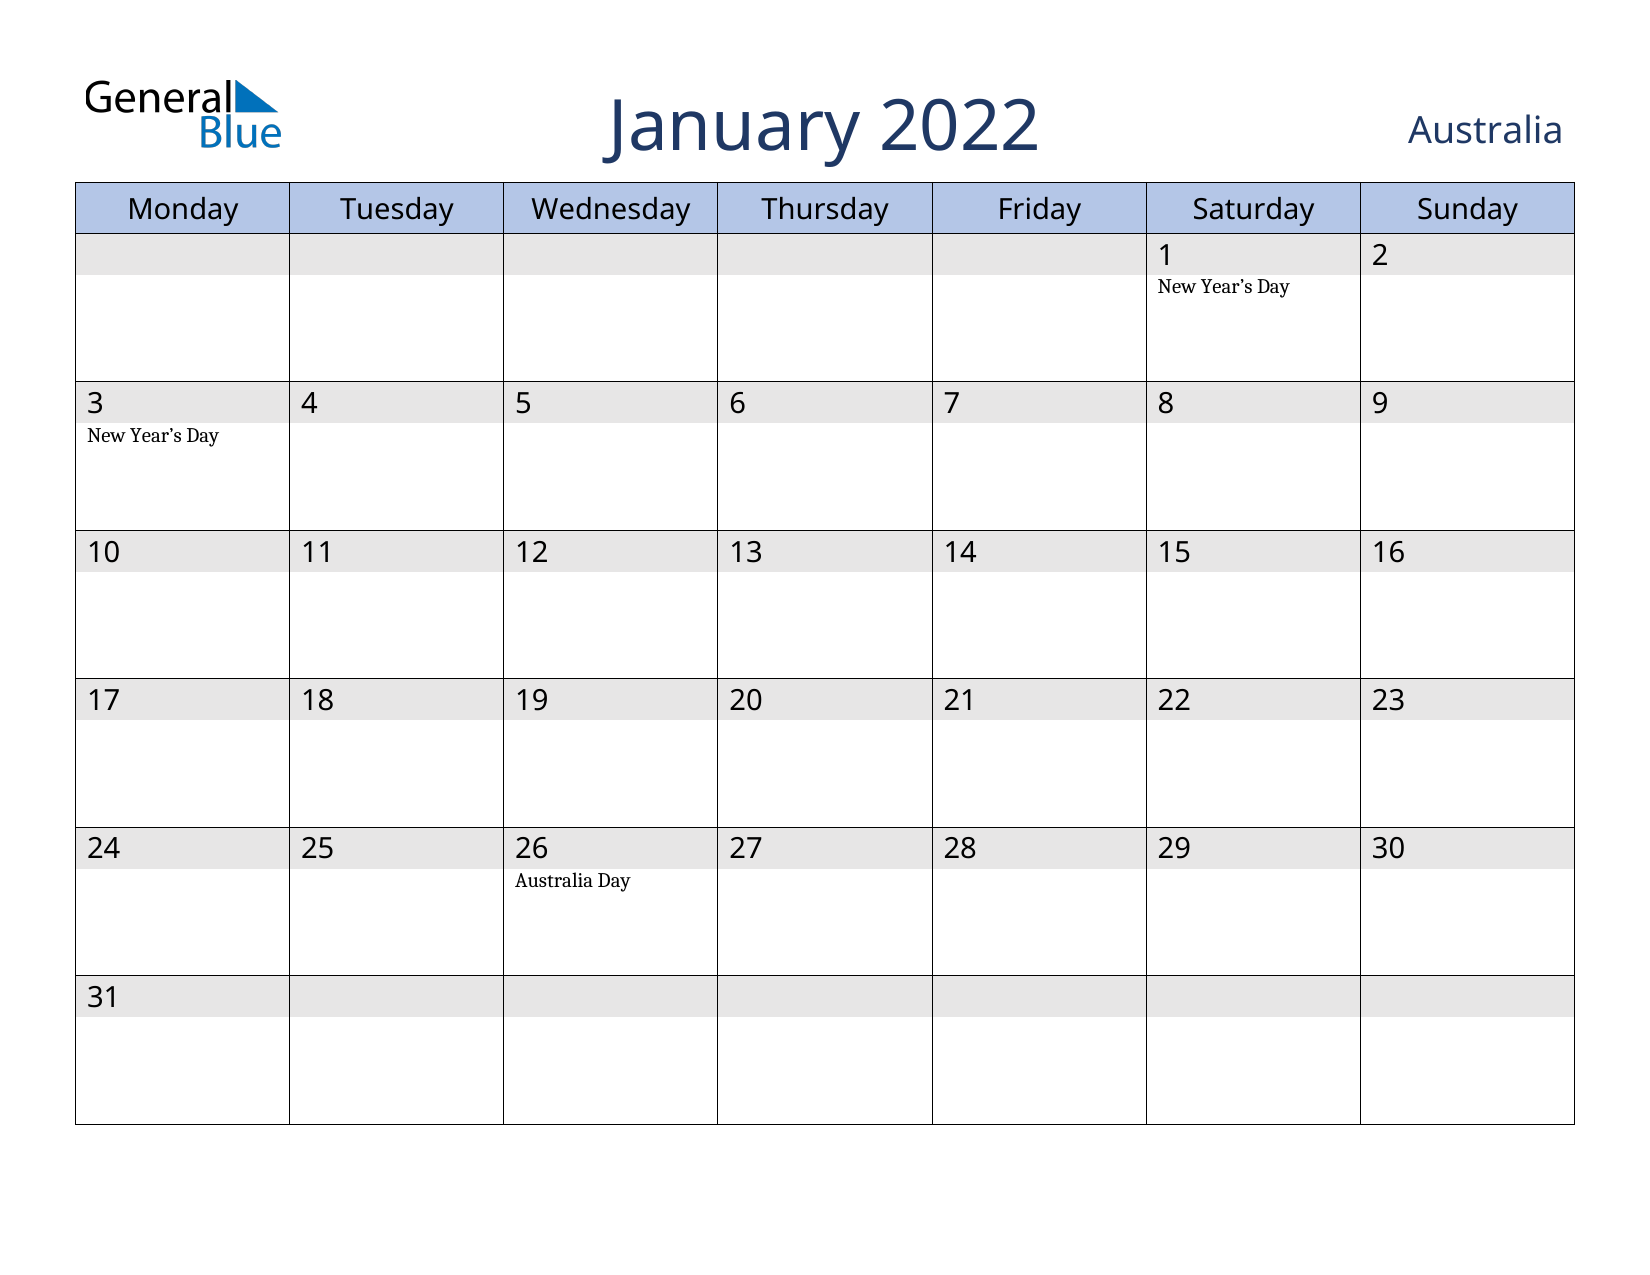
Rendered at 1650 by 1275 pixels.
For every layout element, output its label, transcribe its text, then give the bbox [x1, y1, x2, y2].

table_cell 16 [1361, 531, 1574, 572]
table_cell [290, 275, 503, 381]
table_cell [1147, 869, 1360, 975]
table_cell [933, 1017, 1146, 1123]
table_cell [1147, 720, 1360, 827]
table_cell 9 [1361, 382, 1574, 423]
table_cell 12 [504, 531, 717, 572]
table_cell [933, 976, 1146, 1017]
table_cell 2 [1361, 234, 1574, 275]
table_cell 21 [933, 679, 1146, 720]
table_cell [933, 572, 1146, 678]
table_cell 25 [290, 828, 503, 869]
table_cell [290, 720, 503, 827]
table_cell [76, 572, 289, 678]
table_cell New Year’s Day [76, 423, 289, 530]
table_cell [504, 423, 717, 530]
table_cell Wednesday [504, 183, 717, 233]
table_cell [504, 1017, 717, 1123]
table_cell [718, 976, 932, 1017]
table_cell Thursday [718, 183, 932, 233]
table_cell 13 [718, 531, 932, 572]
table_header [76, 75, 503, 182]
table_cell 28 [933, 828, 1146, 869]
table_cell 19 [504, 679, 717, 720]
table_header January 2022 [504, 75, 1146, 182]
table_cell 5 [504, 382, 717, 423]
table_cell [1147, 423, 1360, 530]
table_cell 1 [1147, 234, 1360, 275]
table_cell [718, 1017, 932, 1123]
table_cell [76, 720, 289, 827]
table_cell 3 [76, 382, 289, 423]
table_cell 4 [290, 382, 503, 423]
table_cell Monday [76, 183, 289, 233]
table_cell 24 [76, 828, 289, 869]
table_cell Saturday [1147, 183, 1360, 233]
table_cell [933, 275, 1146, 381]
table_cell [76, 234, 289, 275]
picture [86, 80, 281, 148]
table_cell [1147, 572, 1360, 678]
table_cell [504, 275, 717, 381]
table_cell [718, 423, 932, 530]
table_cell New Year’s Day [1147, 275, 1360, 381]
table_cell [933, 234, 1146, 275]
table_cell [1361, 572, 1574, 678]
table_cell [933, 720, 1146, 827]
table_cell [718, 572, 932, 678]
table_cell [290, 869, 503, 975]
table_cell [504, 572, 717, 678]
table_cell Australia Day [504, 869, 717, 975]
table_cell 23 [1361, 679, 1574, 720]
table_cell [718, 275, 932, 381]
table_cell [1361, 869, 1574, 975]
table_cell [933, 423, 1146, 530]
table_cell [290, 234, 503, 275]
table_cell [718, 234, 932, 275]
table_cell [1361, 976, 1574, 1017]
table_cell [1361, 720, 1574, 827]
table_cell 8 [1147, 382, 1360, 423]
table_cell 18 [290, 679, 503, 720]
table_cell 30 [1361, 828, 1574, 869]
table_cell [1361, 423, 1574, 530]
table_cell 31 [76, 976, 289, 1017]
table_cell 7 [933, 382, 1146, 423]
table_cell [1361, 1017, 1574, 1123]
table_cell 6 [718, 382, 932, 423]
table_cell 20 [718, 679, 932, 720]
table_cell [290, 423, 503, 530]
table_cell [76, 1017, 289, 1123]
table_cell 17 [76, 679, 289, 720]
table_cell [290, 572, 503, 678]
table_cell [290, 976, 503, 1017]
table_cell [1147, 1017, 1360, 1123]
table_cell [290, 1017, 503, 1123]
table_cell 11 [290, 531, 503, 572]
table_cell [718, 869, 932, 975]
table_cell 14 [933, 531, 1146, 572]
table_cell Friday [933, 183, 1146, 233]
table_cell 26 [504, 828, 717, 869]
table_cell Sunday [1361, 183, 1574, 233]
table_cell [1147, 976, 1360, 1017]
table_cell [76, 869, 289, 975]
table_cell [933, 869, 1146, 975]
table_cell 29 [1147, 828, 1360, 869]
table_header Australia [1146, 75, 1574, 182]
table_cell [718, 720, 932, 827]
table_cell Tuesday [290, 183, 503, 233]
table_cell [504, 234, 717, 275]
table_cell 22 [1147, 679, 1360, 720]
table_cell [76, 275, 289, 381]
table_cell 15 [1147, 531, 1360, 572]
table_cell [1361, 275, 1574, 381]
table_cell [504, 720, 717, 827]
table_cell [504, 976, 717, 1017]
table_cell 27 [718, 828, 932, 869]
table_cell 10 [76, 531, 289, 572]
